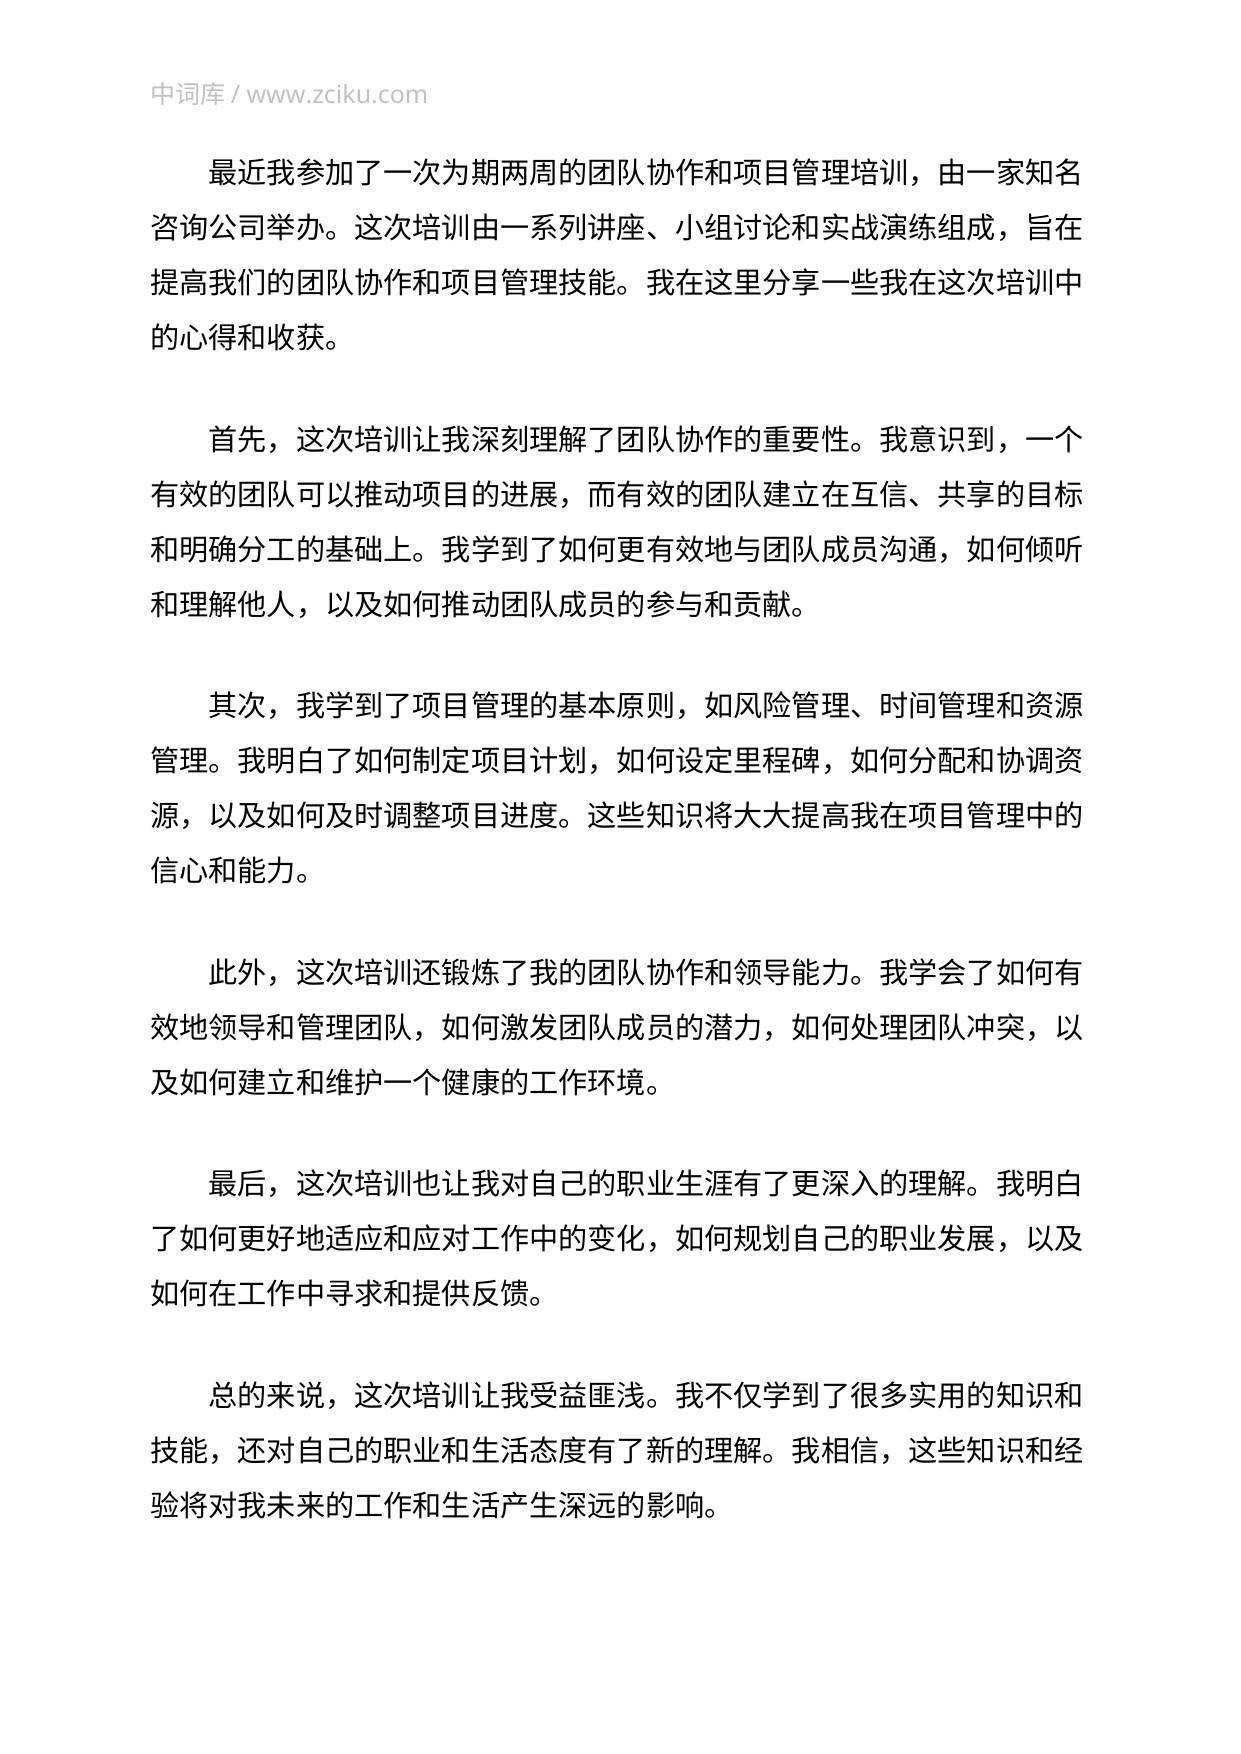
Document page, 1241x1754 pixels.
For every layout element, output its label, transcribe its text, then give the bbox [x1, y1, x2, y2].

text 其次，我学到了项目管理的基本原则，如风险管理、时间管理和资源管理。我明白了如何制定项目计划，如何设定里程碑，如何分配和协调资源，以及如何及时调整项目进度。这些知识将大大提高我在项目管理中的信心和能力。 [150, 683, 1090, 890]
text 最后，这次培训也让我对自己的职业生涯有了更深入的理解。我明白了如何更好地适应和应对工作中的变化，如何规划自己的职业发展，以及如何在工作中寻求和提供反馈。 [150, 1161, 1090, 1313]
text 最近我参加了一次为期两周的团队协作和项目管理培训，由一家知名咨询公司举办。这次培训由一系列讲座、小组讨论和实战演练组成，旨在提高我们的团队协作和项目管理技能。我在这里分享一些我在这次培训中的心得和收获。 [150, 150, 1090, 357]
text 首先，这次培训让我深刻理解了团队协作的重要性。我意识到，一个有效的团队可以推动项目的进展，而有效的团队建立在互信、共享的目标和明确分工的基础上。我学到了如何更有效地与团队成员沟通，如何倾听和理解他人，以及如何推动团队成员的参与和贡献。 [150, 416, 1090, 623]
text 总的来说，这次培训让我受益匪浅。我不仅学到了很多实用的知识和技能，还对自己的职业和生活态度有了新的理解。我相信，这些知识和经验将对我未来的工作和生活产生深远的影响。 [150, 1372, 1090, 1524]
text 此外，这次培训还锻炼了我的团队协作和领导能力。我学会了如何有效地领导和管理团队，如何激发团队成员的潜力，如何处理团队冲突，以及如何建立和维护一个健康的工作环境。 [150, 949, 1090, 1101]
